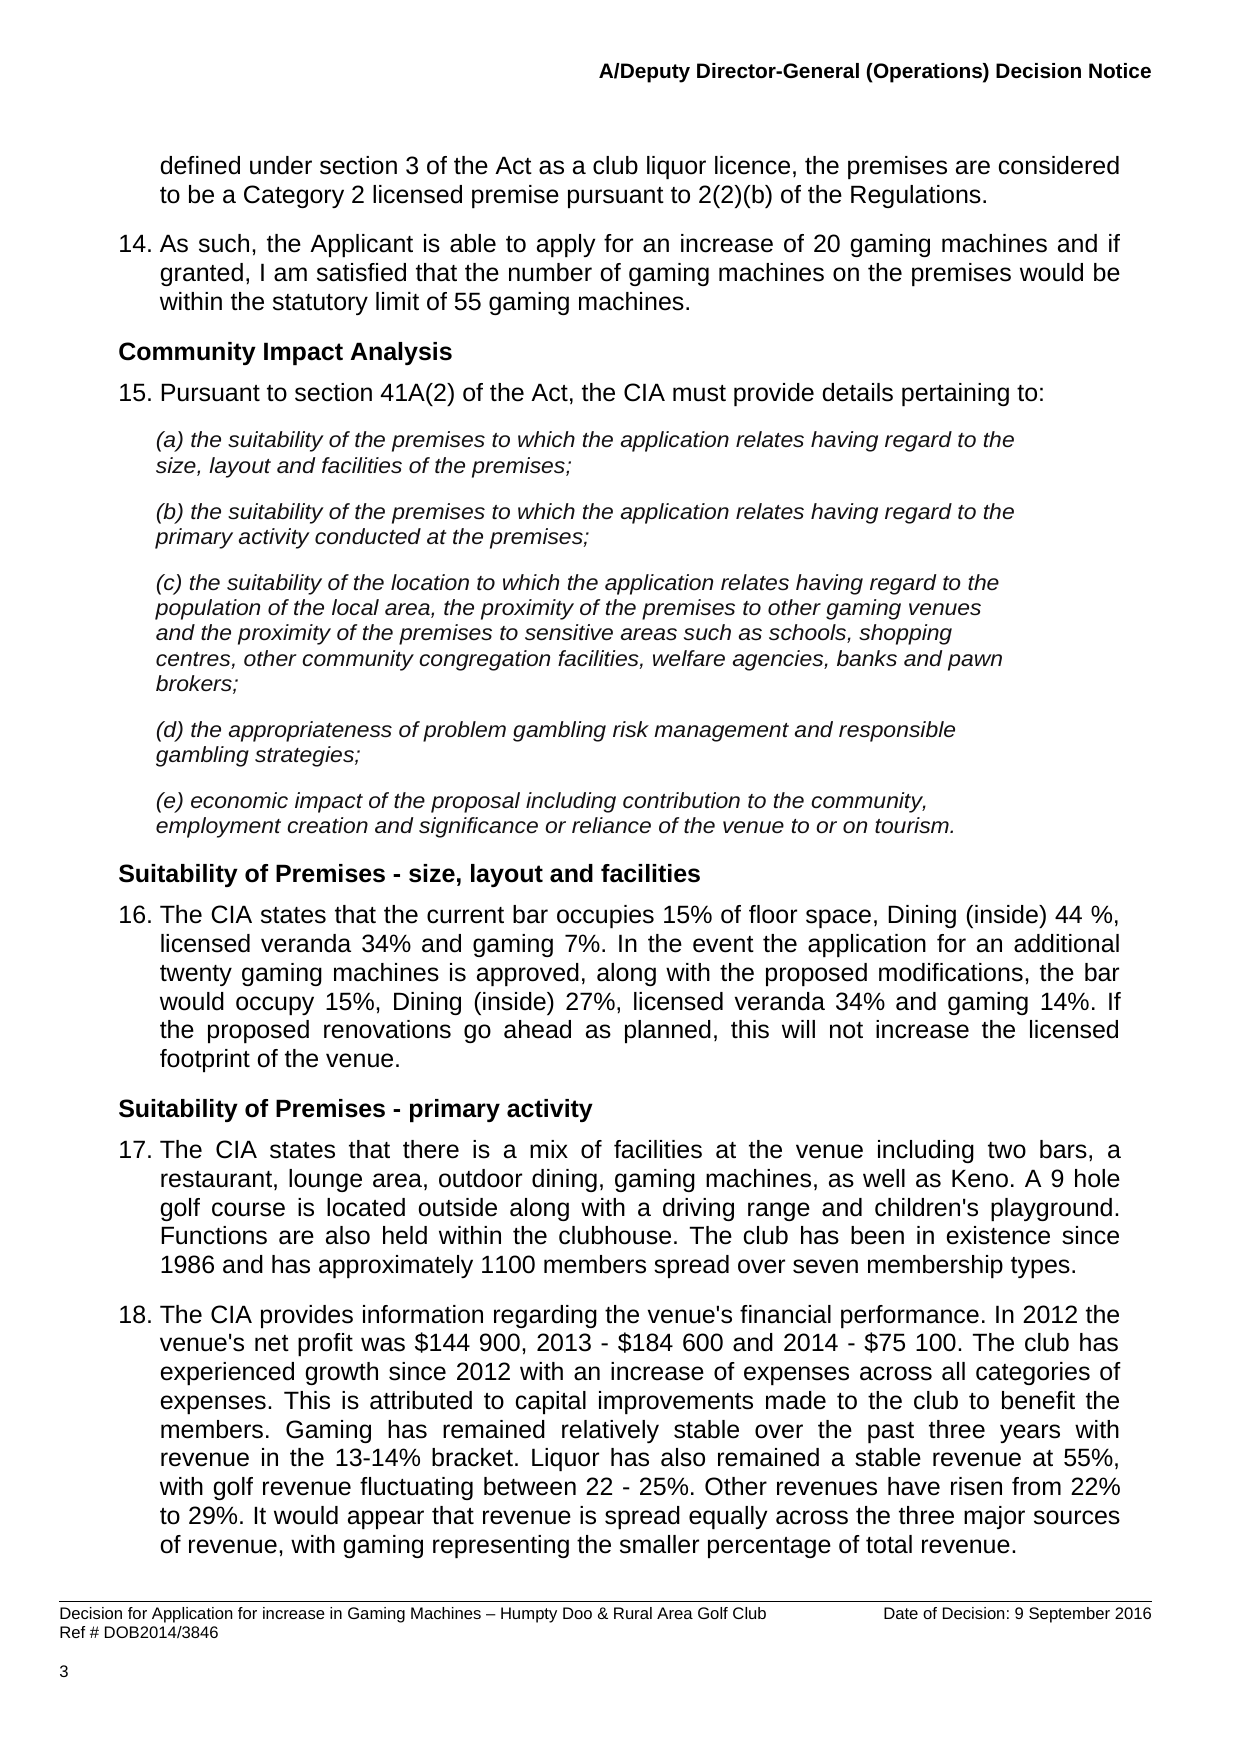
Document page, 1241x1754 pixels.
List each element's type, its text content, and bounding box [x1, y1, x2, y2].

list The CIA provides information regarding the venue's financial performance. In 2012 the venue's net profit was $144 900, 2013 - $184 600 and 2014 - $75 100. The club has experienced growth since 2012 with an increase of expenses across all categories of expenses. This is attributed to capital improvements made to the club to benefit the members. Gaming has remained relatively stable over the past three years with revenue in the 13-14% bracket. Liquor has also remained a stable revenue at 55%, with golf revenue fluctuating between 22 - 25%. Other revenues have risen from 22% to 29%. It would appear that revenue is spread equally across the three major sources of revenue, with gaming representing the smaller percentage of total revenue. [118, 1299, 1122, 1558]
list Pursuant to section 41A(2) of the Act, the CIA must provide details pertaining to: [118, 378, 1122, 406]
text (b) the suitability of the premises to which the application relates having regard to the primary activity conducted at the premises; [156, 498, 1023, 549]
subtitle Suitability of Premises - primary activity [118, 1094, 1122, 1122]
text (e) economic impact of the proposal including contribution to the community, employment creation and significance or reliance of the venue to or on tourism. [156, 788, 1023, 838]
list The CIA states that there is a mix of facilities at the venue including two bars, a restaurant, lounge area, outdoor dining, gaming machines, as well as Keno. A 9 hole golf course is located outside along with a driving range and children's playground. Functions are also held within the clubhouse. The club has been in existence since 1986 and has approximately 1100 members spread over seven membership types. [118, 1135, 1122, 1279]
list As such, the Applicant is able to apply for an increase of 20 gaming machines and if granted, I am satisfied that the number of gaming machines on the premises would be within the statutory limit of 55 gaming machines. [118, 229, 1122, 316]
text (a) the suitability of the premises to which the application relates having regard to the size, layout and facilities of the premises; [156, 427, 1023, 478]
subtitle Community Impact Analysis [118, 336, 1122, 365]
text (d) the appropriateness of problem gambling risk management and responsible gambling strategies; [156, 717, 1023, 767]
list The CIA states that the current bar occupies 15% of floor space, Dining (inside) 44 %, licensed veranda 34% and gaming 7%. In the event the application for an additional twenty gaming machines is approved, along with the proposed modifications, the bar would occupy 15%, Dining (inside) 27%, licensed veranda 34% and gaming 14%. If the proposed renovations go ahead as planned, this will not increase the licensed footprint of the venue. [118, 900, 1122, 1073]
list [118, 151, 1122, 208]
text (c) the suitability of the location to which the application relates having regard to the population of the local area, the proximity of the premises to other gaming venues and the proximity of the premises to sensitive areas such as schools, shopping centres, other community congregation facilities, welfare agencies, banks and pawn brokers; [156, 570, 1023, 696]
subtitle Suitability of Premises - size, layout and facilities [118, 859, 1122, 888]
